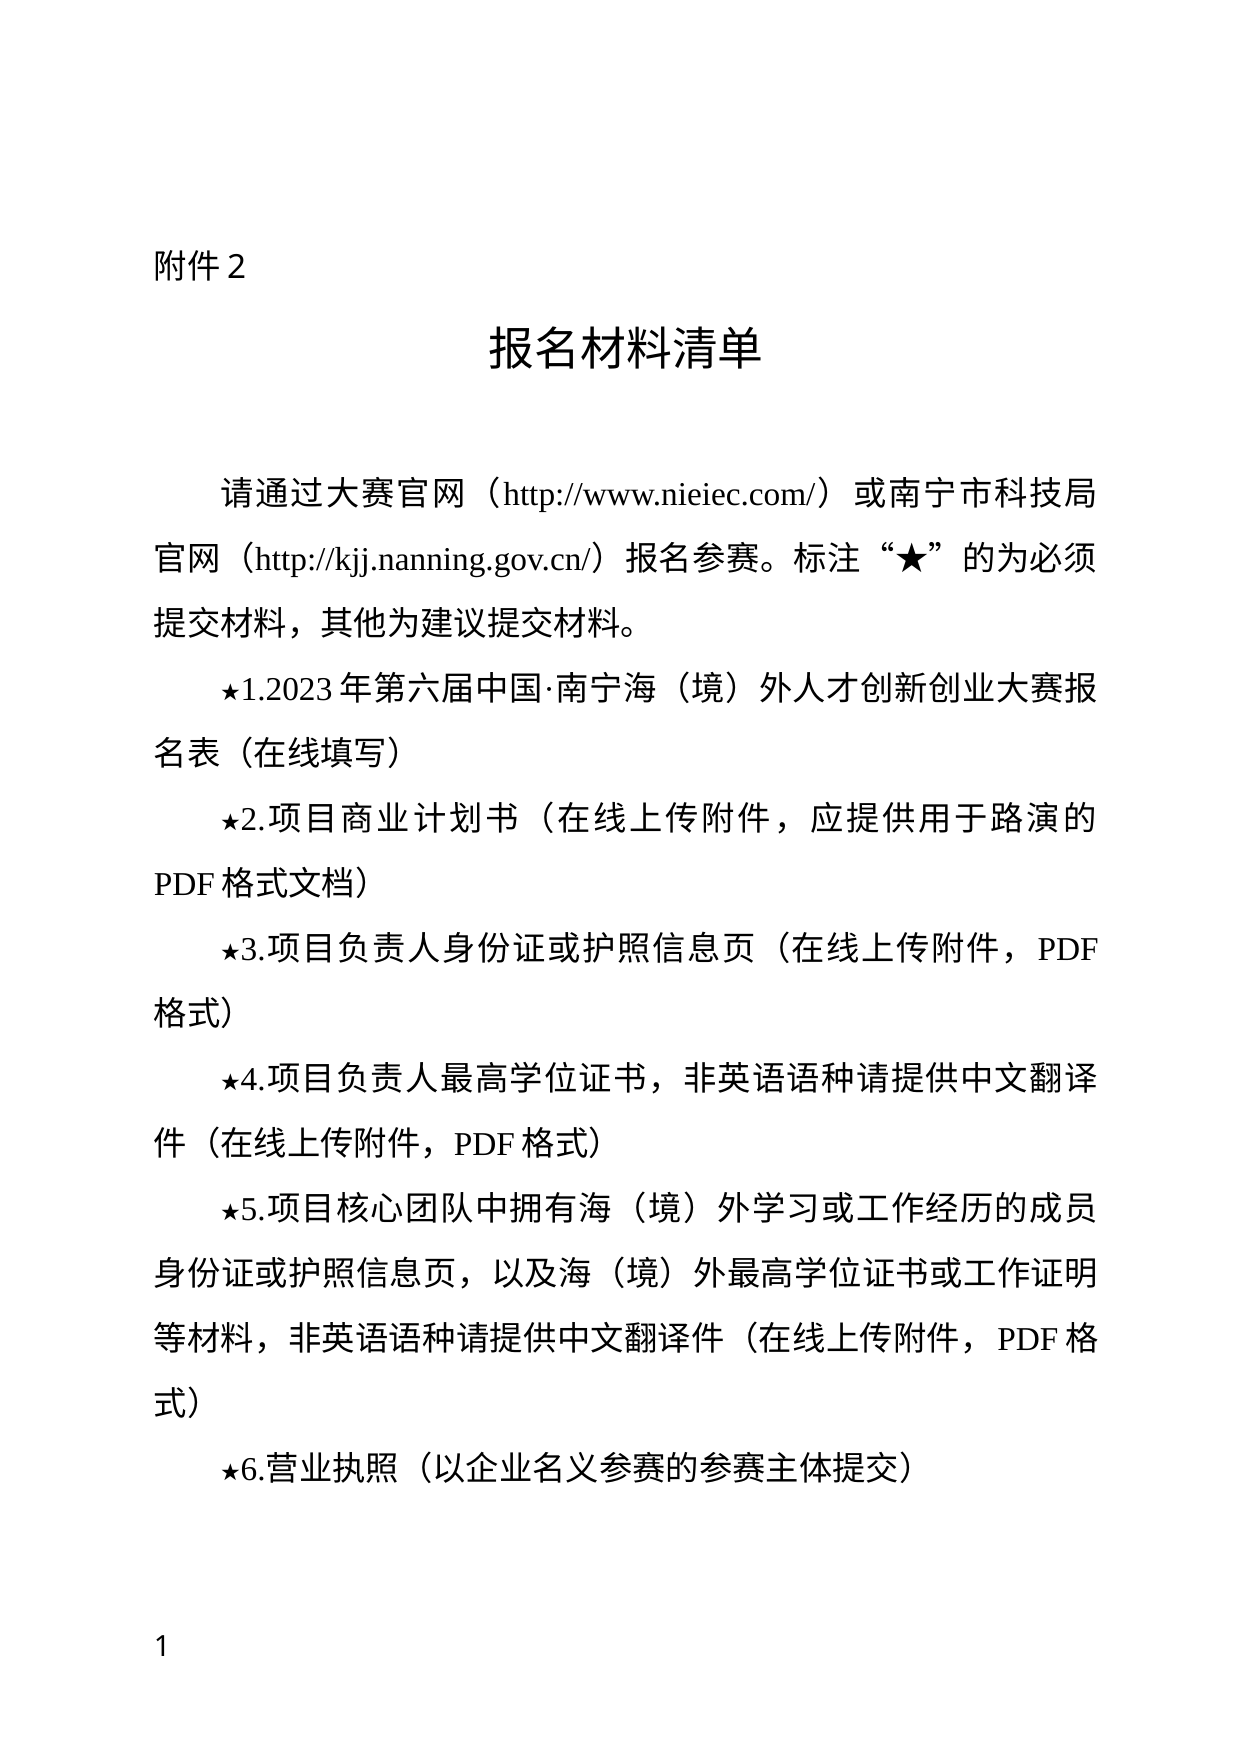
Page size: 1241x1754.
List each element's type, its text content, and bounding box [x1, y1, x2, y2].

text ★6.营业执照（以企业名义参赛的参赛主体提交） [153, 1434, 1098, 1499]
text ★1.2023年第六届中国·南宁海（境）外人才创新创业大赛报名表（在线填写） [153, 654, 1098, 784]
text 报名材料清单 [153, 296, 1098, 394]
text ★3.项目负责人身份证或护照信息页（在线上传附件，PDF格式） [153, 914, 1098, 1044]
text ★5.项目核心团队中拥有海（境）外学习或工作经历的成员身份证或护照信息页，以及海（境）外最高学位证书或工作证明等材料，非英语语种请提供中文翻译件（在线上传附件，PDF格式） [153, 1174, 1098, 1434]
text 请通过大赛官网（http://www.nieiec.com/）或南宁市科技局官网（http://kjj.nanning.gov.cn/）报名参赛。标注“★”的为必须提交材料，其他为建议提交材料。 [153, 459, 1098, 654]
text 附件2 [153, 231, 1098, 296]
text ★4.项目负责人最高学位证书，非英语语种请提供中文翻译件（在线上传附件，PDF格式） [153, 1044, 1098, 1174]
text ★2.项目商业计划书（在线上传附件，应提供用于路演的PDF格式文档） [153, 784, 1098, 914]
